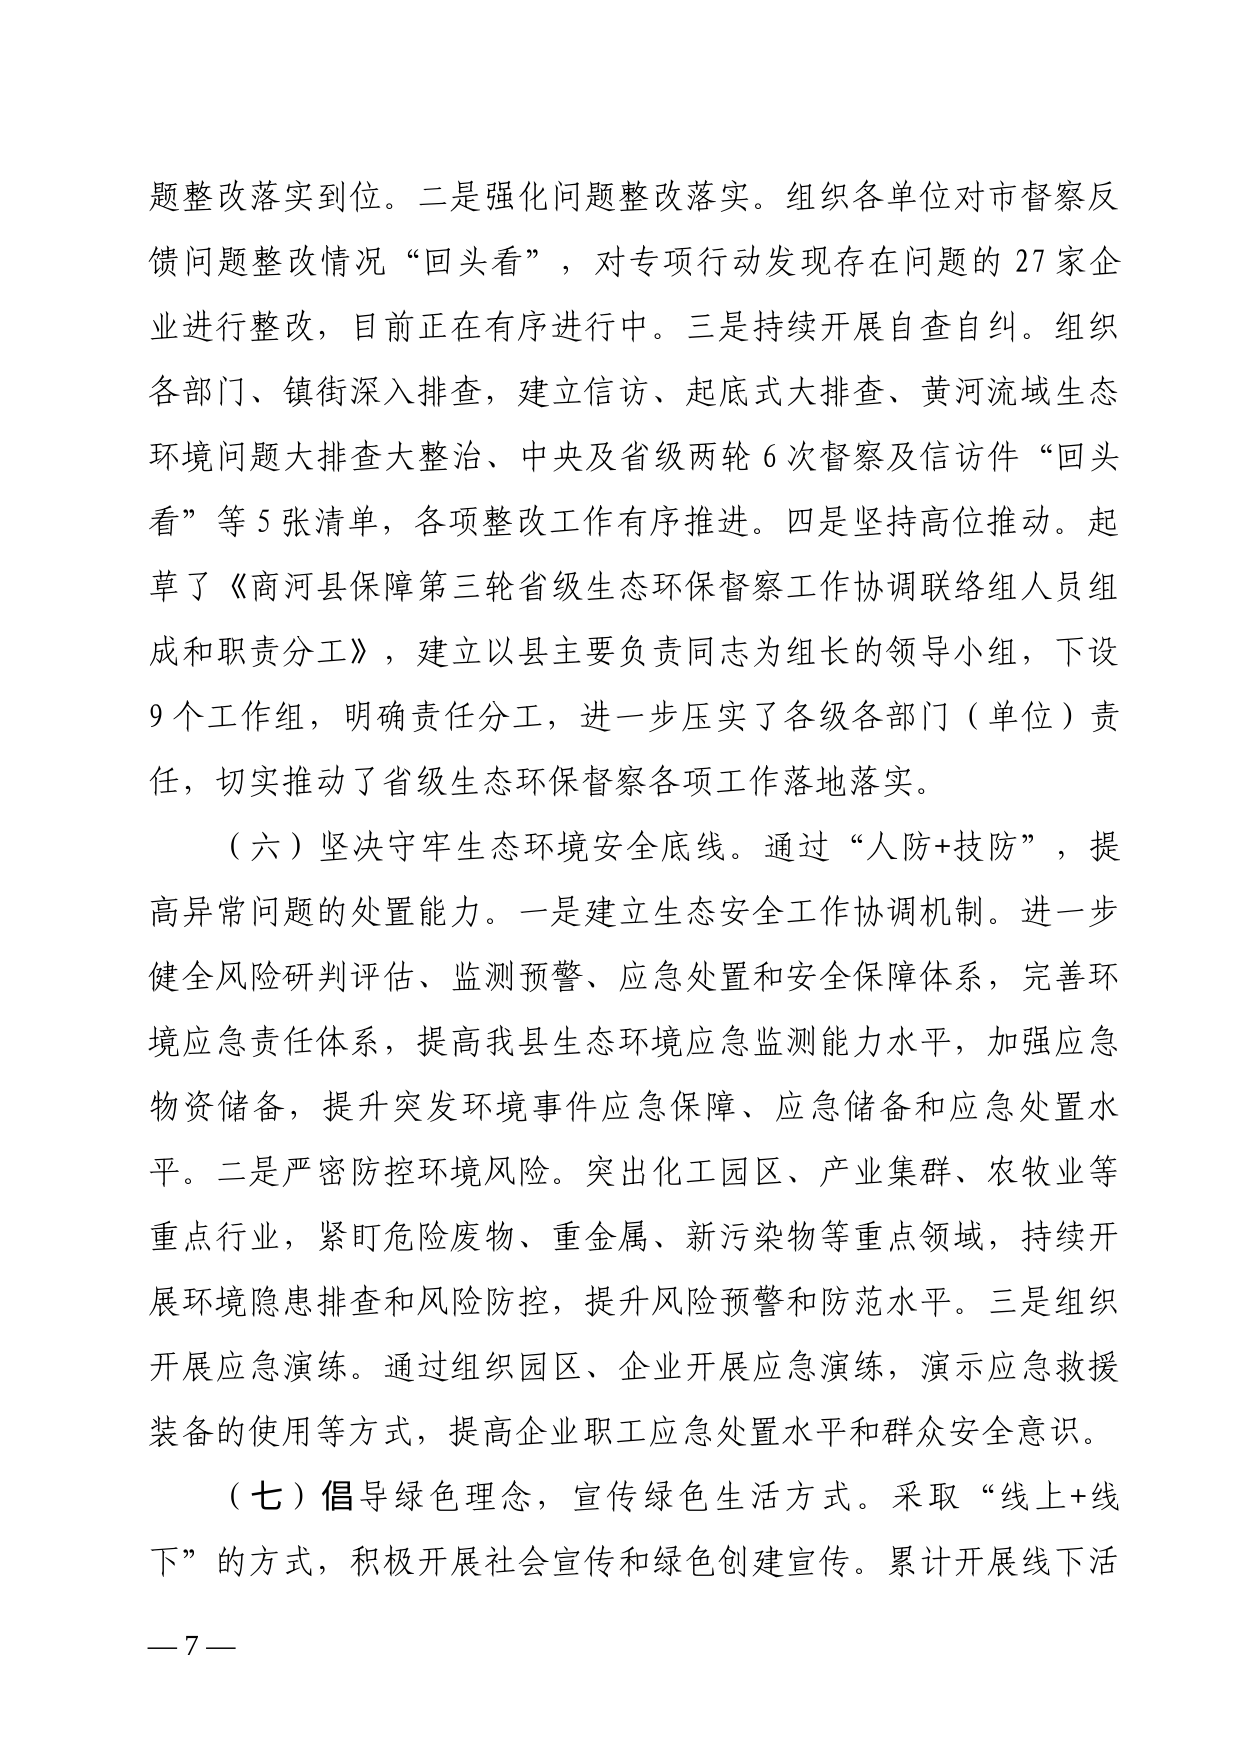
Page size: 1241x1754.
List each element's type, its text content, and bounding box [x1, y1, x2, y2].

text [148, 162, 1122, 812]
text （六）坚决守牢生态环境安全底线。通过“人防+技防”，提高异常问题的处置能力。一是建立生态安全工作协调机制。进一步健全风险研判评估、监测预警、应急处置和安全保障体系，完善环境应急责任体系，提高我县生态环境应急监测能力水平，加强应急物资储备，提升突发环境事件应急保障、应急储备和应急处置水平。二是严密防控环境风险。突出化工园区、产业集群、农牧业等重点行业，紧盯危险废物、重金属、新污染物等重点领域，持续开展环境隐患排查和风险防控，提升风险预警和防范水平。三是组织开展应急演练。通过组织园区、企业开展应急演练，演示应急救援装备的使用等方式，提高企业职工应急处置水平和群众安全意识。 [148, 812, 1122, 1462]
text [148, 1462, 1122, 1592]
